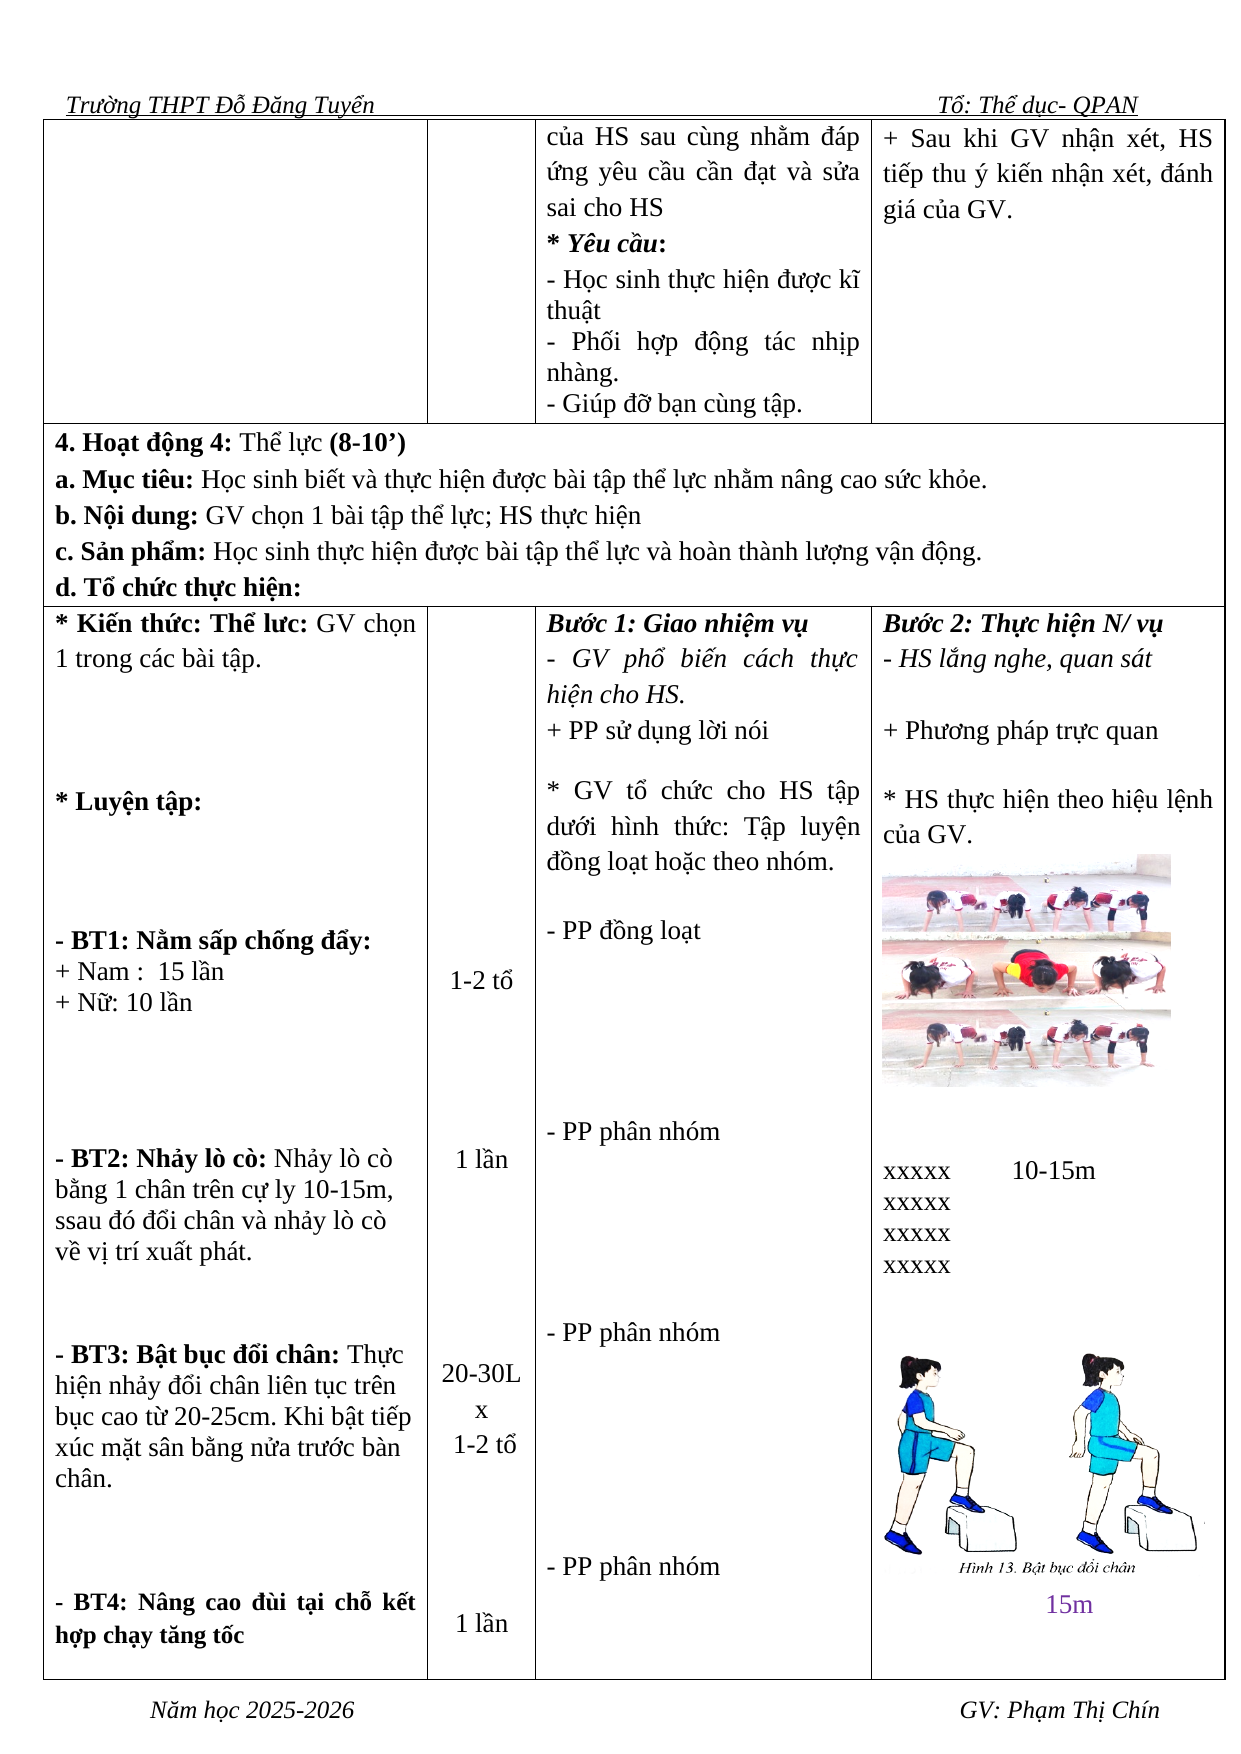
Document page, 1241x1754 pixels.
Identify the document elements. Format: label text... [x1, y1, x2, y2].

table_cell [428, 607, 535, 1679]
table_cell 4. Hoạt động 4: Thể lực (8-10’) a. Mục tiêu: Học sinh biết và thực hiện được bài tập thể lực nhằm nâng cao sức khỏe. b. Nội dung: GV chọn 1 bài tập thể lực; HS thực hiện c. Sản phẩm: Học sinh thực hiện được bài tập thể lực và hoàn thành lượng vận động. d. Tổ chức thực hiện: [44, 424, 1224, 606]
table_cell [872, 607, 1224, 1679]
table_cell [536, 120, 871, 423]
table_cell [44, 607, 427, 1679]
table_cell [536, 607, 871, 1679]
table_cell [428, 120, 535, 423]
picture [882, 1350, 1205, 1584]
picture [882, 854, 1171, 1087]
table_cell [44, 120, 427, 423]
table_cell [872, 120, 1224, 423]
